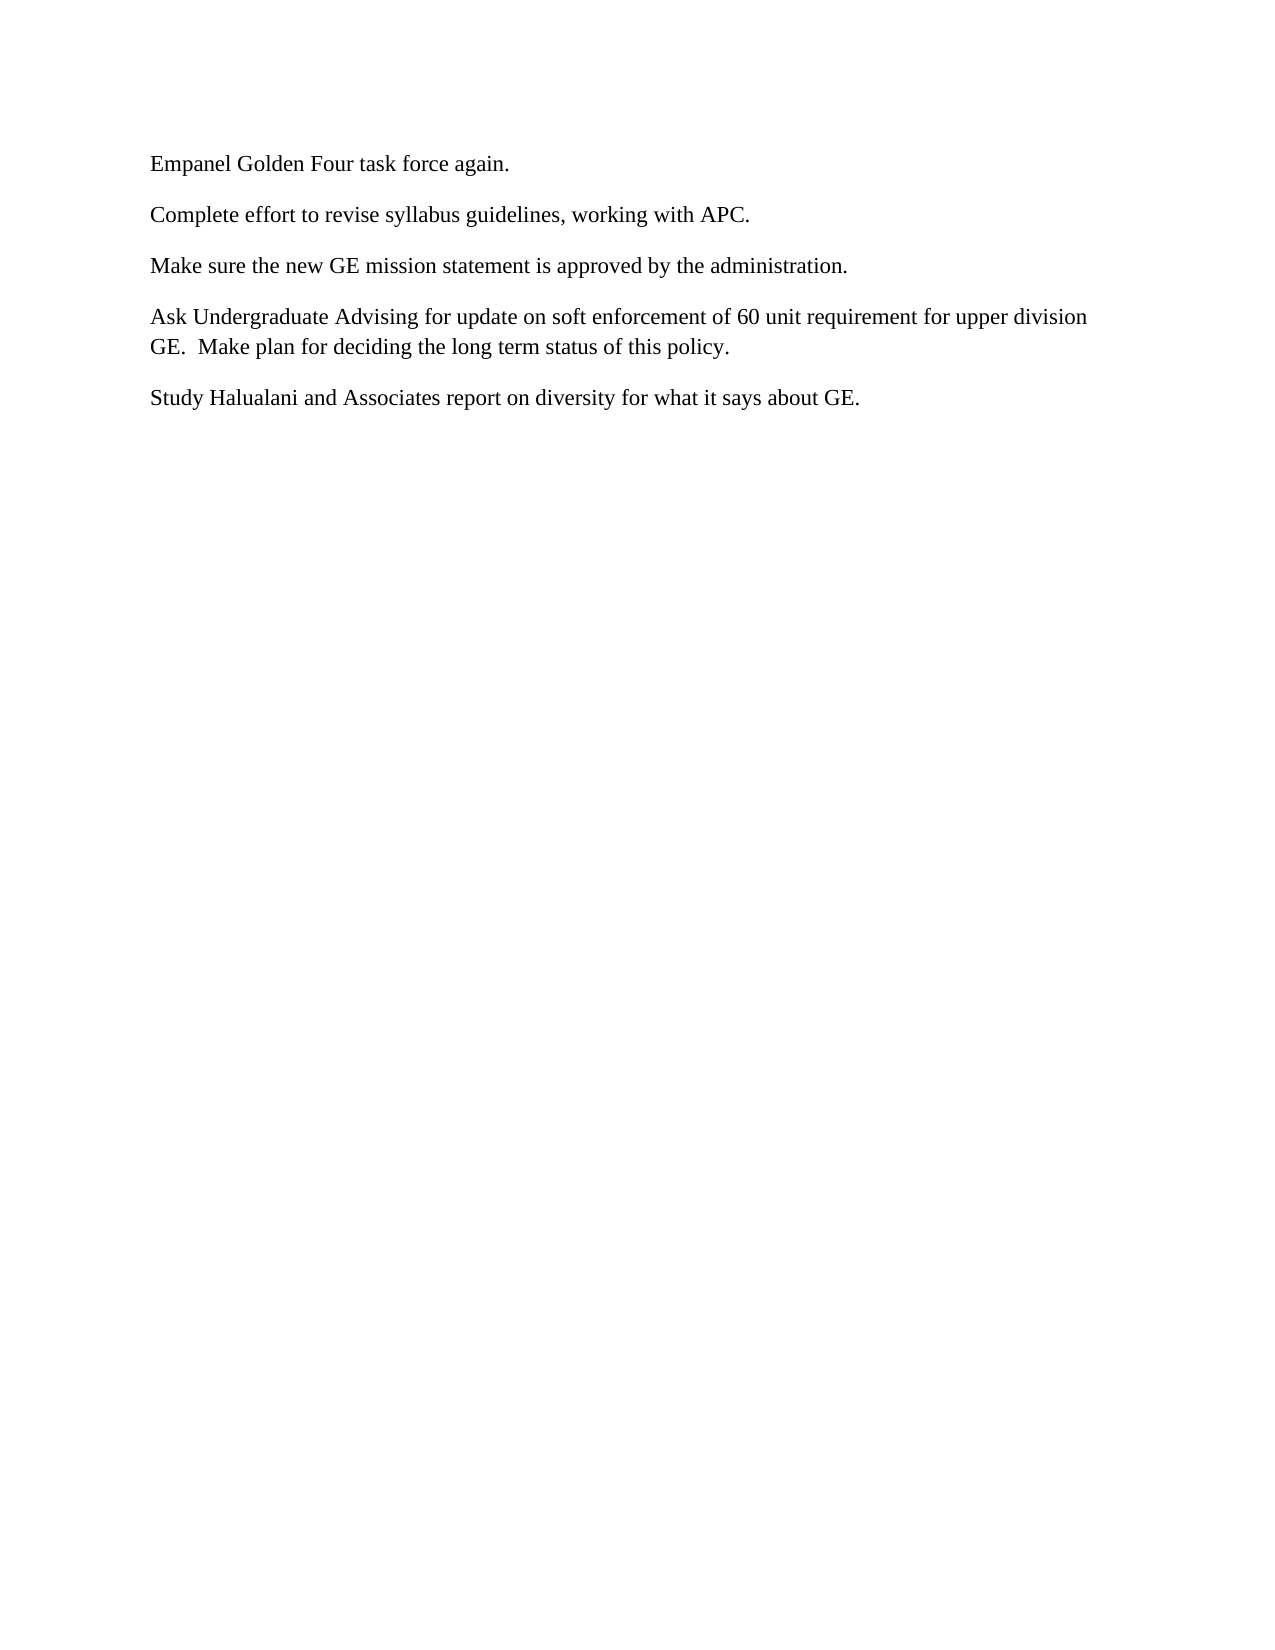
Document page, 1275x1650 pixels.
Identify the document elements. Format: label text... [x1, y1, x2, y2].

text Make sure the new GE mission statement is approved by the administration. [150, 252, 1125, 278]
text Empanel Golden Four task force again. [150, 150, 1125, 176]
text Ask Undergraduate Advising for update on soft enforcement of 60 unit requirement for upper division GE. Make plan for deciding the long term status of this policy. [150, 303, 1125, 360]
text Complete effort to revise syllabus guidelines, working with APC. [150, 201, 1125, 227]
text Study Halualani and Associates report on diversity for what it says about GE. [150, 384, 1125, 411]
